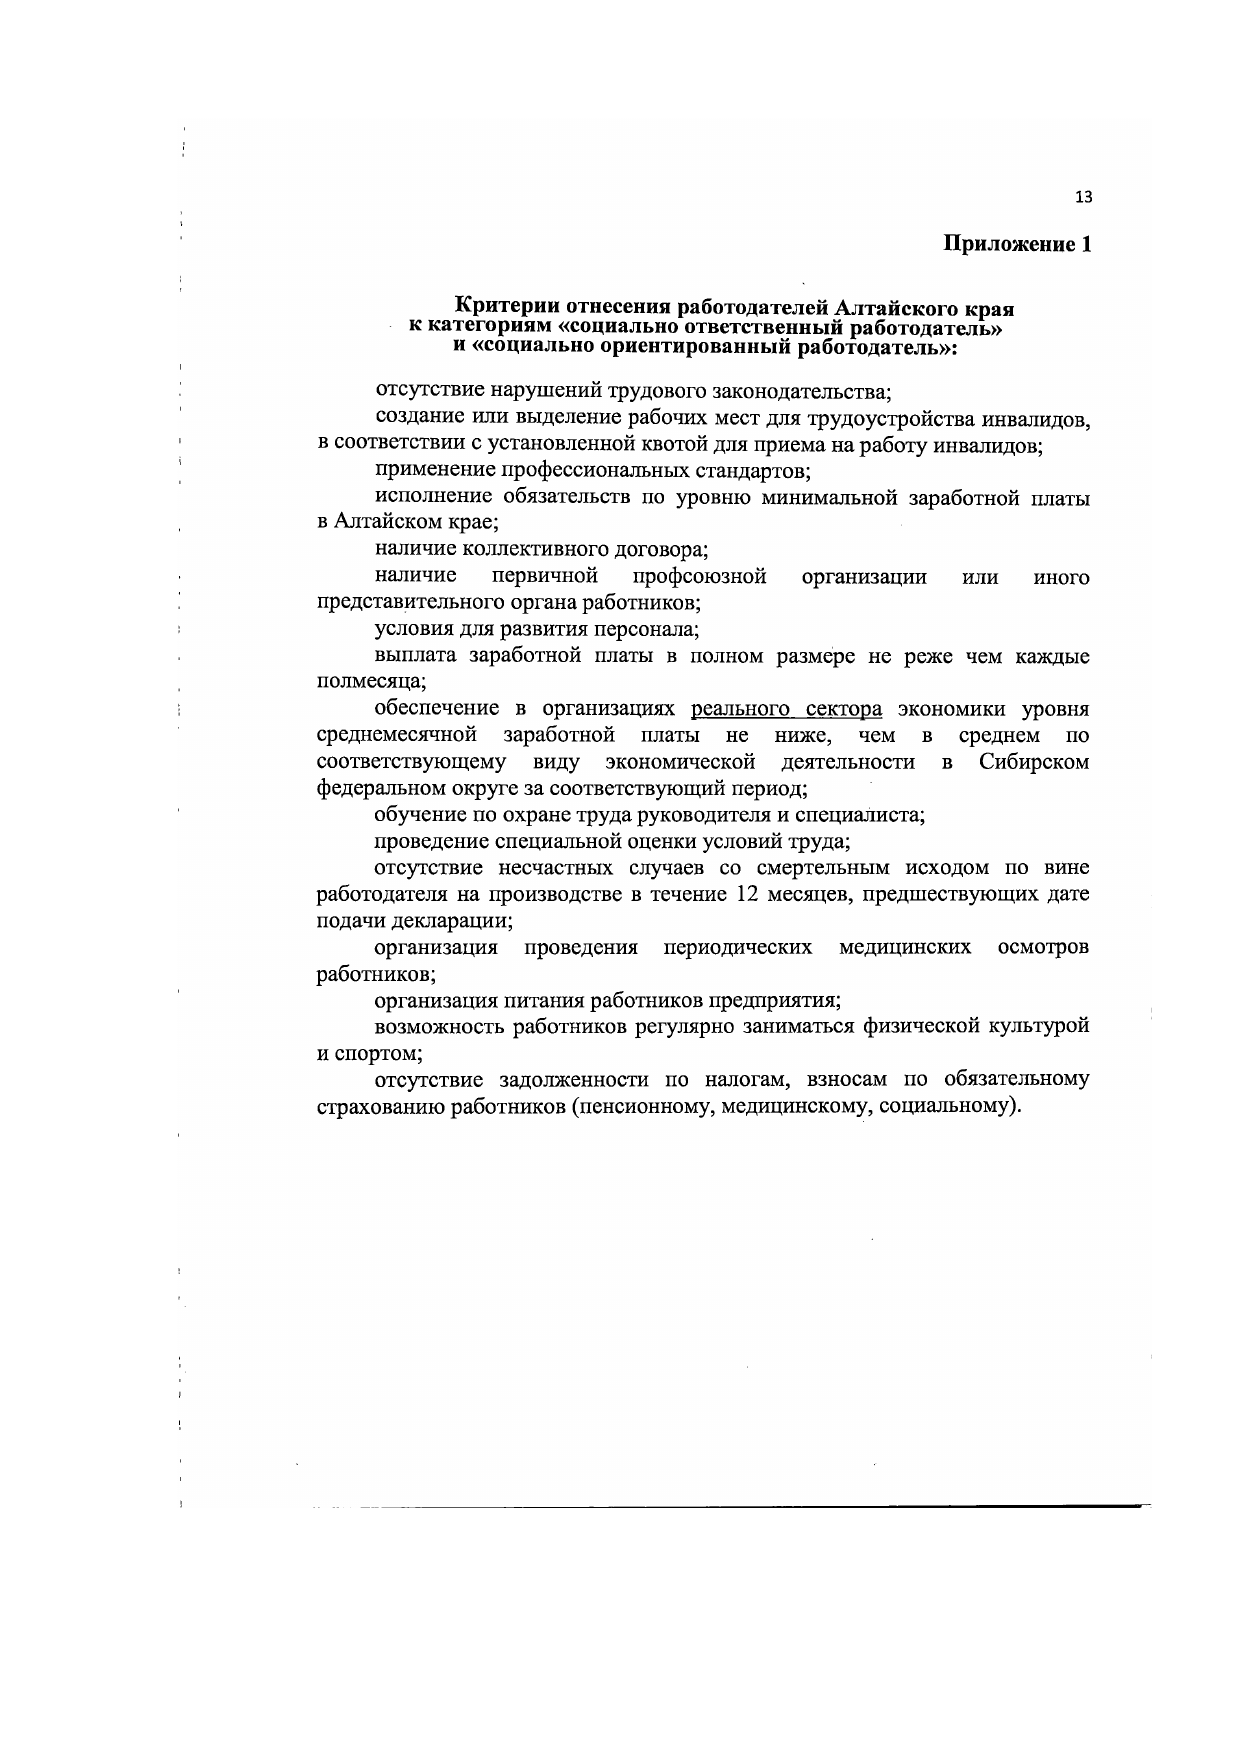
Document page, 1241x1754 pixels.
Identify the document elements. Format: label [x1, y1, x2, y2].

picture [177, 118, 1152, 1508]
